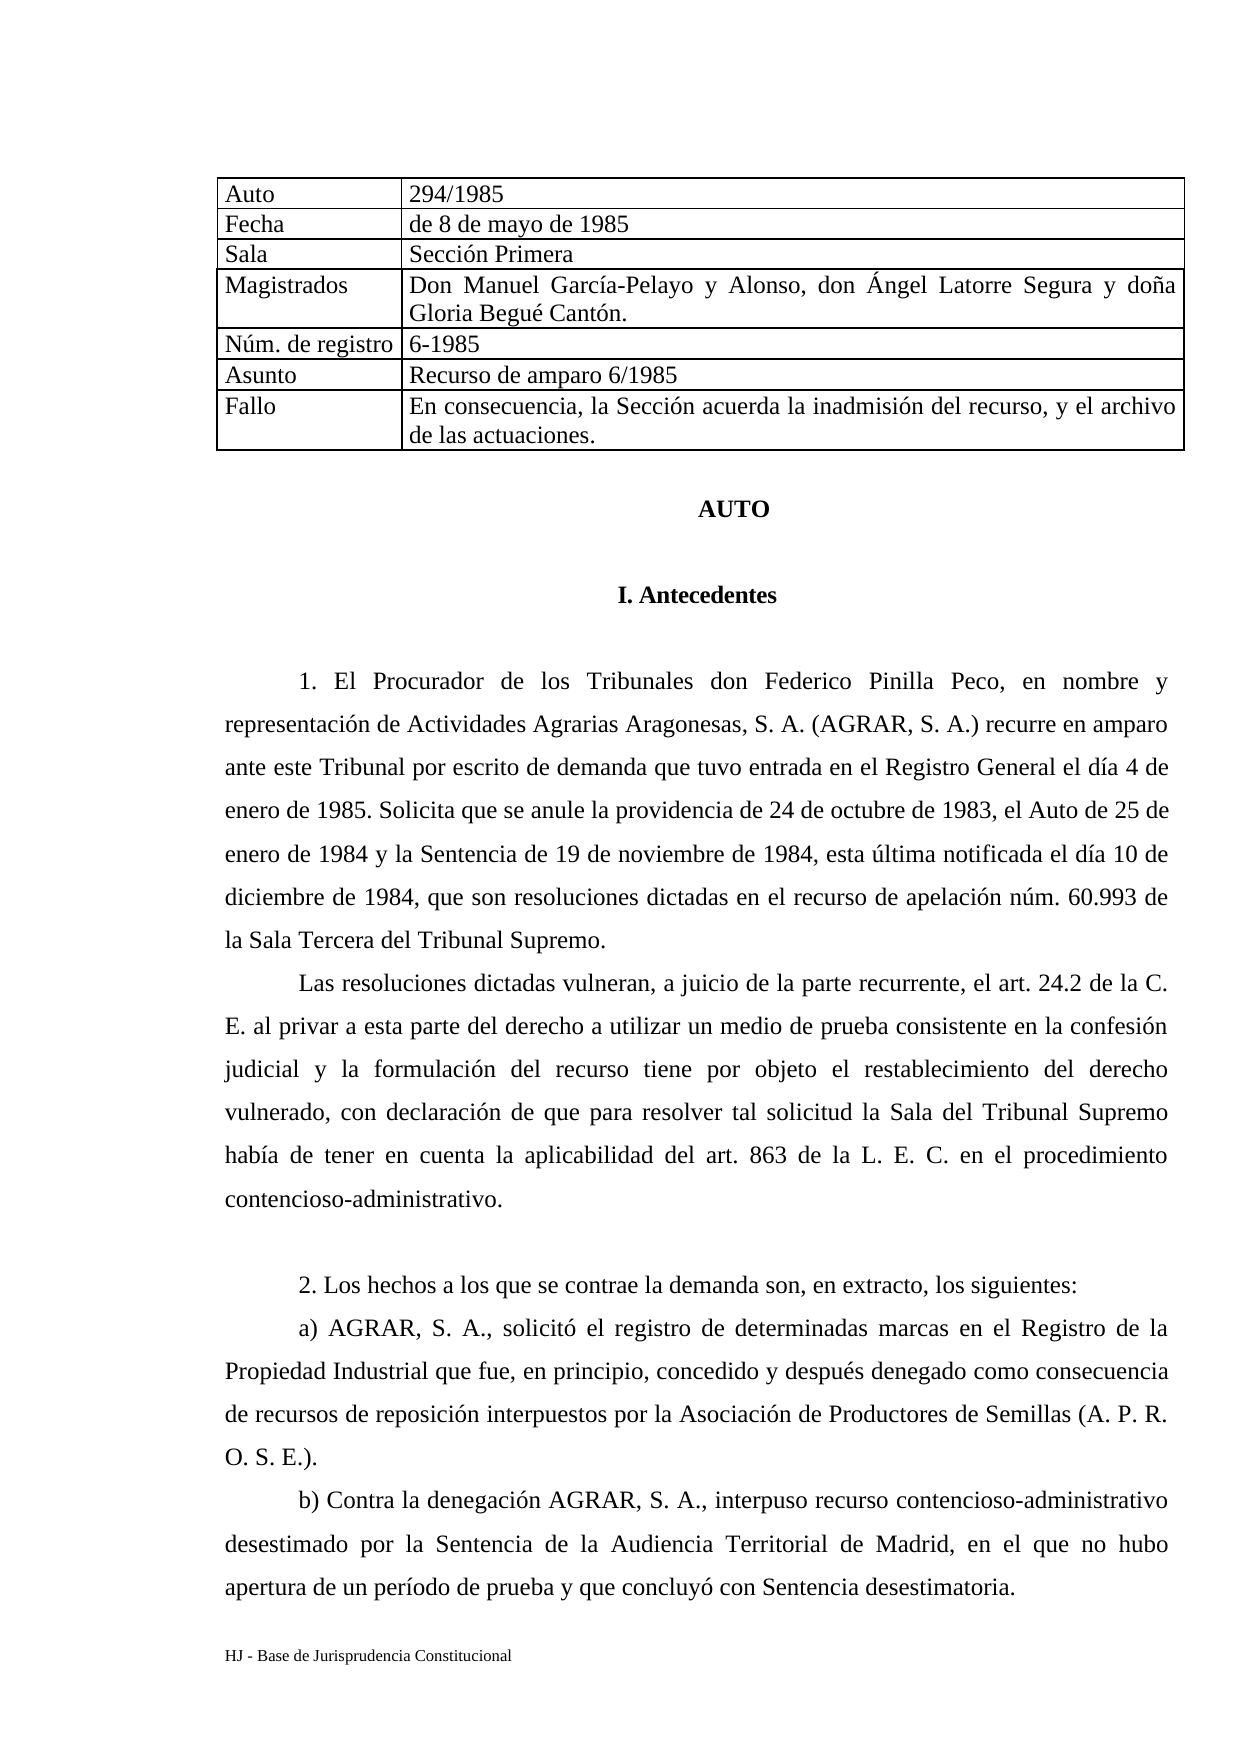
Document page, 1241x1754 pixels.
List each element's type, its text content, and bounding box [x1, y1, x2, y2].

text 1. El Procurador de los Tribunales don Federico Pinilla Peco, en nombre y representación de Actividades Agrarias Aragonesas, S. A. (AGRAR, S. A.) recurre en amparo ante este Tribunal por escrito de demanda que tuvo entrada en el Registro General el día 4 de enero de 1985. Solicita que se anule la providencia de 24 de octubre de 1983, el Auto de 25 de enero de 1984 y la Sentencia de 19 de noviembre de 1984, esta última notificada el día 10 de diciembre de 1984, que son resoluciones dictadas en el recurso de apelación núm. 60.993 de la Sala Tercera del Tribunal Supremo. [224, 666, 1169, 954]
text b) Contra la denegación AGRAR, S. A., interpuso recurso contencioso-administrativo desestimado por la Sentencia de la Audiencia Territorial de Madrid, en el que no hubo apertura de un período de prueba y que concluyó con Sentencia desestimatoria. [224, 1486, 1169, 1601]
text Las resoluciones dictadas vulneran, a juicio de la parte recurrente, el art. 24.2 de la C. E. al privar a esta parte del derecho a utilizar un medio de prueba consistente en la confesión judicial y la formulación del recurso tiene por objeto el restablecimiento del derecho vulnerado, con declaración de que para resolver tal solicitud la Sala del Tribunal Supremo había de tener en cuenta la aplicabilidad del art. 863 de la L. E. C. en el procedimiento contencioso-administrativo. [224, 968, 1169, 1212]
table_cell de 8 de mayo de 1985 [402, 209, 1184, 238]
table_header Auto [218, 179, 401, 207]
table_cell Núm. de registro [218, 329, 401, 358]
table_cell Fallo [218, 391, 401, 448]
table_cell Fecha [218, 209, 401, 238]
table_cell En consecuencia, la Sección acuerda la inadmisión del recurso, y el archivo de las actuaciones. [403, 391, 1183, 448]
table_cell Recurso de amparo 6/1985 [403, 360, 1183, 389]
text I. Antecedentes [224, 580, 1169, 609]
table_cell Magistrados [218, 270, 401, 327]
table_cell Don Manuel García-Pelayo y Alonso, don Ángel Latorre Segura y doña Gloria Begué Cantón. [403, 270, 1183, 327]
table_cell 6-1985 [403, 329, 1183, 358]
table_cell Sala [218, 240, 401, 268]
table_header 294/1985 [402, 179, 1184, 207]
text a) AGRAR, S. A., solicitó el registro de determinadas marcas en el Registro de la Propiedad Industrial que fue, en principio, concedido y después denegado como consecuencia de recursos de reposición interpuestos por la Asociación de Productores de Semillas (A. P. R. O. S. E.). [224, 1313, 1169, 1471]
table_cell Sección Primera [402, 240, 1184, 268]
table_cell Asunto [218, 360, 401, 389]
text 2. Los hechos a los que se contrae la demanda son, en extracto, los siguientes: [224, 1270, 1169, 1299]
text AUTO [224, 494, 1169, 522]
